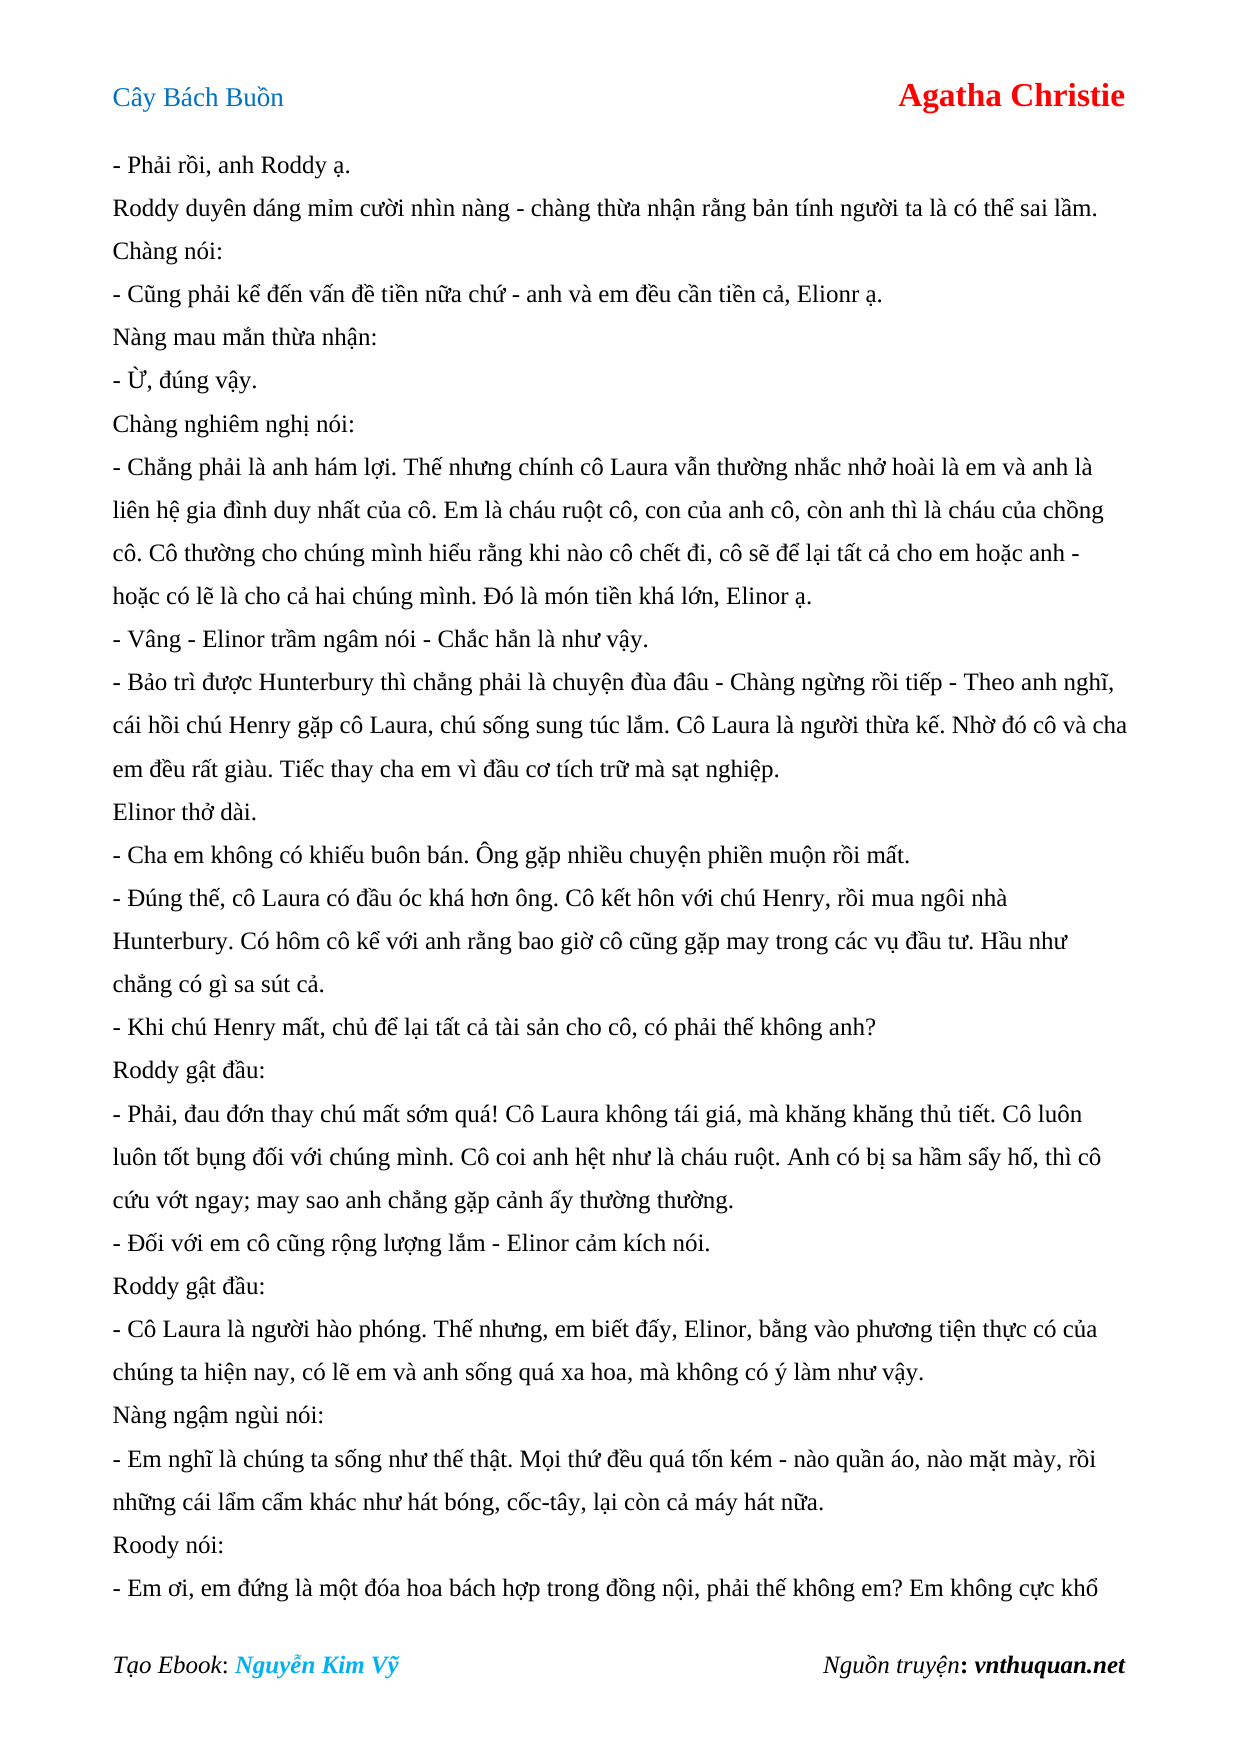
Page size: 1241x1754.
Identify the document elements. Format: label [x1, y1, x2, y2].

text [112, 150, 1128, 1602]
